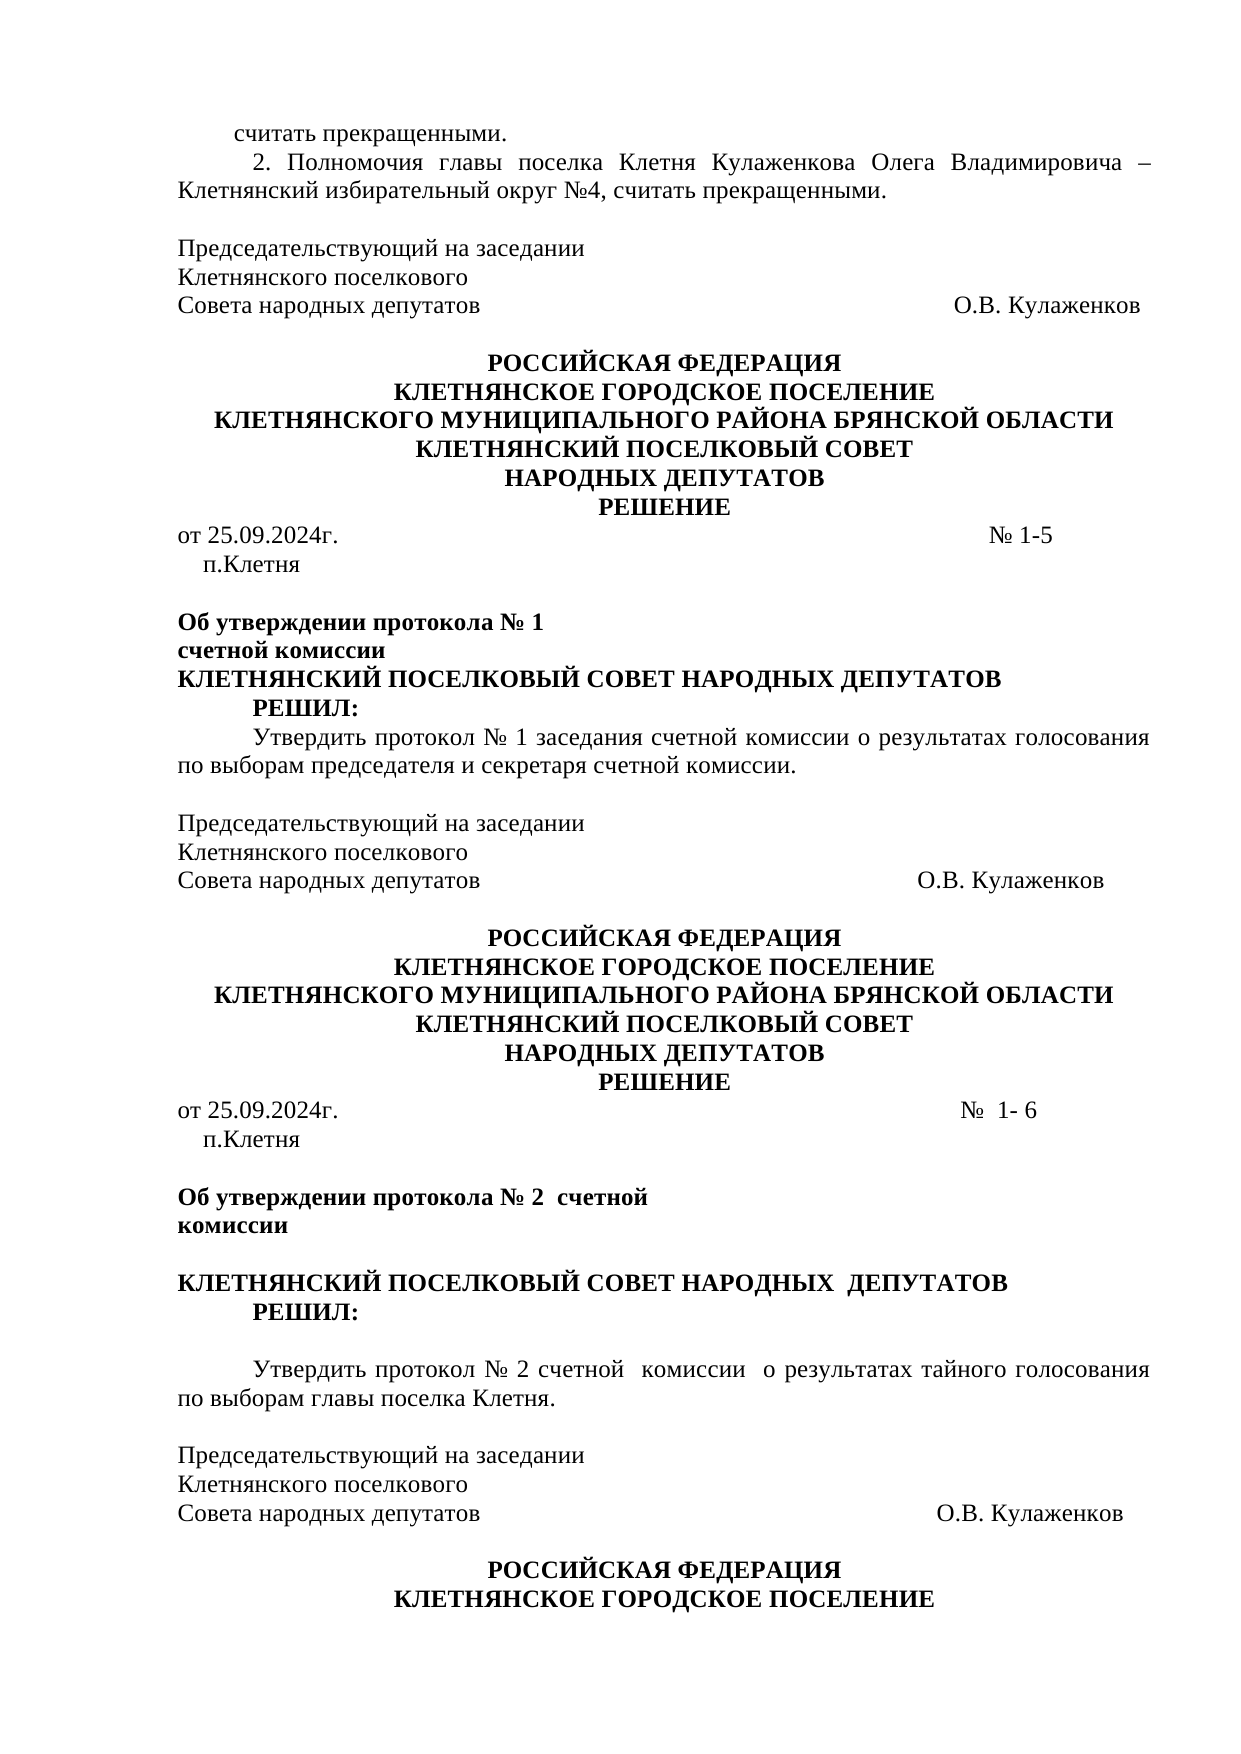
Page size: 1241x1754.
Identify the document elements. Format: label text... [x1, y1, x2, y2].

text от 25.09.2024г. № 1- 6 [177, 1096, 1152, 1124]
text КЛЕТНЯНСКОГО МУНИЦИПАЛЬНОГО РАЙОНА БРЯНСКОЙ ОБЛАСТИ [177, 406, 1152, 434]
text Клетнянского поселкового [177, 262, 1152, 291]
text 2. Полномочия главы поселка Клетня Кулаженкова Олега Владимировича – Клетнянский избирательный округ №4, считать прекращенными. [177, 147, 1152, 204]
text НАРОДНЫХ ДЕПУТАТОВ [177, 463, 1152, 492]
text РЕШЕНИЕ [177, 1067, 1152, 1096]
text КЛЕТНЯНСКОЕ ГОРОДСКОЕ ПОСЕЛЕНИЕ [177, 952, 1152, 981]
text РЕШИЛ: [177, 1297, 1152, 1326]
text РОССИЙСКАЯ ФЕДЕРАЦИЯ [177, 348, 1152, 377]
text Об утверждении протокола № 2 счетной комиссии [177, 1182, 740, 1239]
text Совета народных депутатов О.В. Кулаженков [177, 866, 1152, 894]
text КЛЕТНЯНСКОЕ ГОРОДСКОЕ ПОСЕЛЕНИЕ [177, 377, 1152, 406]
text КЛЕТНЯНСКИЙ ПОСЕЛКОВЫЙ СОВЕТ НАРОДНЫХ ДЕПУТАТОВ [177, 664, 1152, 693]
text от 25.09.2024г. № 1-5 [177, 521, 1152, 549]
text КЛЕТНЯНСКИЙ ПОСЕЛКОВЫЙ СОВЕТ НАРОДНЫХ ДЕПУТАТОВ [177, 1268, 1152, 1297]
text Председательствующий на заседании [177, 1441, 1152, 1469]
text Совета народных депутатов О.В. Кулаженков [177, 1498, 1152, 1527]
text КЛЕТНЯНСКОЕ ГОРОДСКОЕ ПОСЕЛЕНИЕ [177, 1584, 1152, 1613]
text КЛЕТНЯНСКОГО МУНИЦИПАЛЬНОГО РАЙОНА БРЯНСКОЙ ОБЛАСТИ [177, 981, 1152, 1009]
text Председательствующий на заседании [177, 808, 1152, 837]
text Утвердить протокол № 1 заседания счетной комиссии о результатах голосования по выборам председателя и секретаря счетной комиссии. [177, 722, 1152, 779]
text РЕШИЛ: [177, 693, 1152, 722]
text КЛЕТНЯНСКИЙ ПОСЕЛКОВЫЙ СОВЕТ [133, 1009, 1196, 1038]
text Об утверждении протокола № 1 счетной комиссии [177, 607, 627, 664]
text считать прекращенными. [177, 118, 1152, 147]
text КЛЕТНЯНСКИЙ ПОСЕЛКОВЫЙ СОВЕТ [133, 434, 1196, 463]
text п.Клетня [177, 549, 1152, 578]
text Утвердить протокол № 2 счетной комиссии о результатах тайного голосования по выборам главы поселка Клетня. [177, 1354, 1152, 1412]
text Совета народных депутатов О.В. Кулаженков [177, 291, 1152, 319]
text РОССИЙСКАЯ ФЕДЕРАЦИЯ [177, 1556, 1152, 1584]
text РОССИЙСКАЯ ФЕДЕРАЦИЯ [177, 923, 1152, 952]
text п.Клетня [177, 1124, 1152, 1153]
text Клетнянского поселкового [177, 837, 1152, 866]
text Клетнянского поселкового [177, 1469, 1152, 1498]
text НАРОДНЫХ ДЕПУТАТОВ [177, 1038, 1152, 1067]
text Председательствующий на заседании [177, 233, 1152, 262]
text РЕШЕНИЕ [177, 492, 1152, 521]
